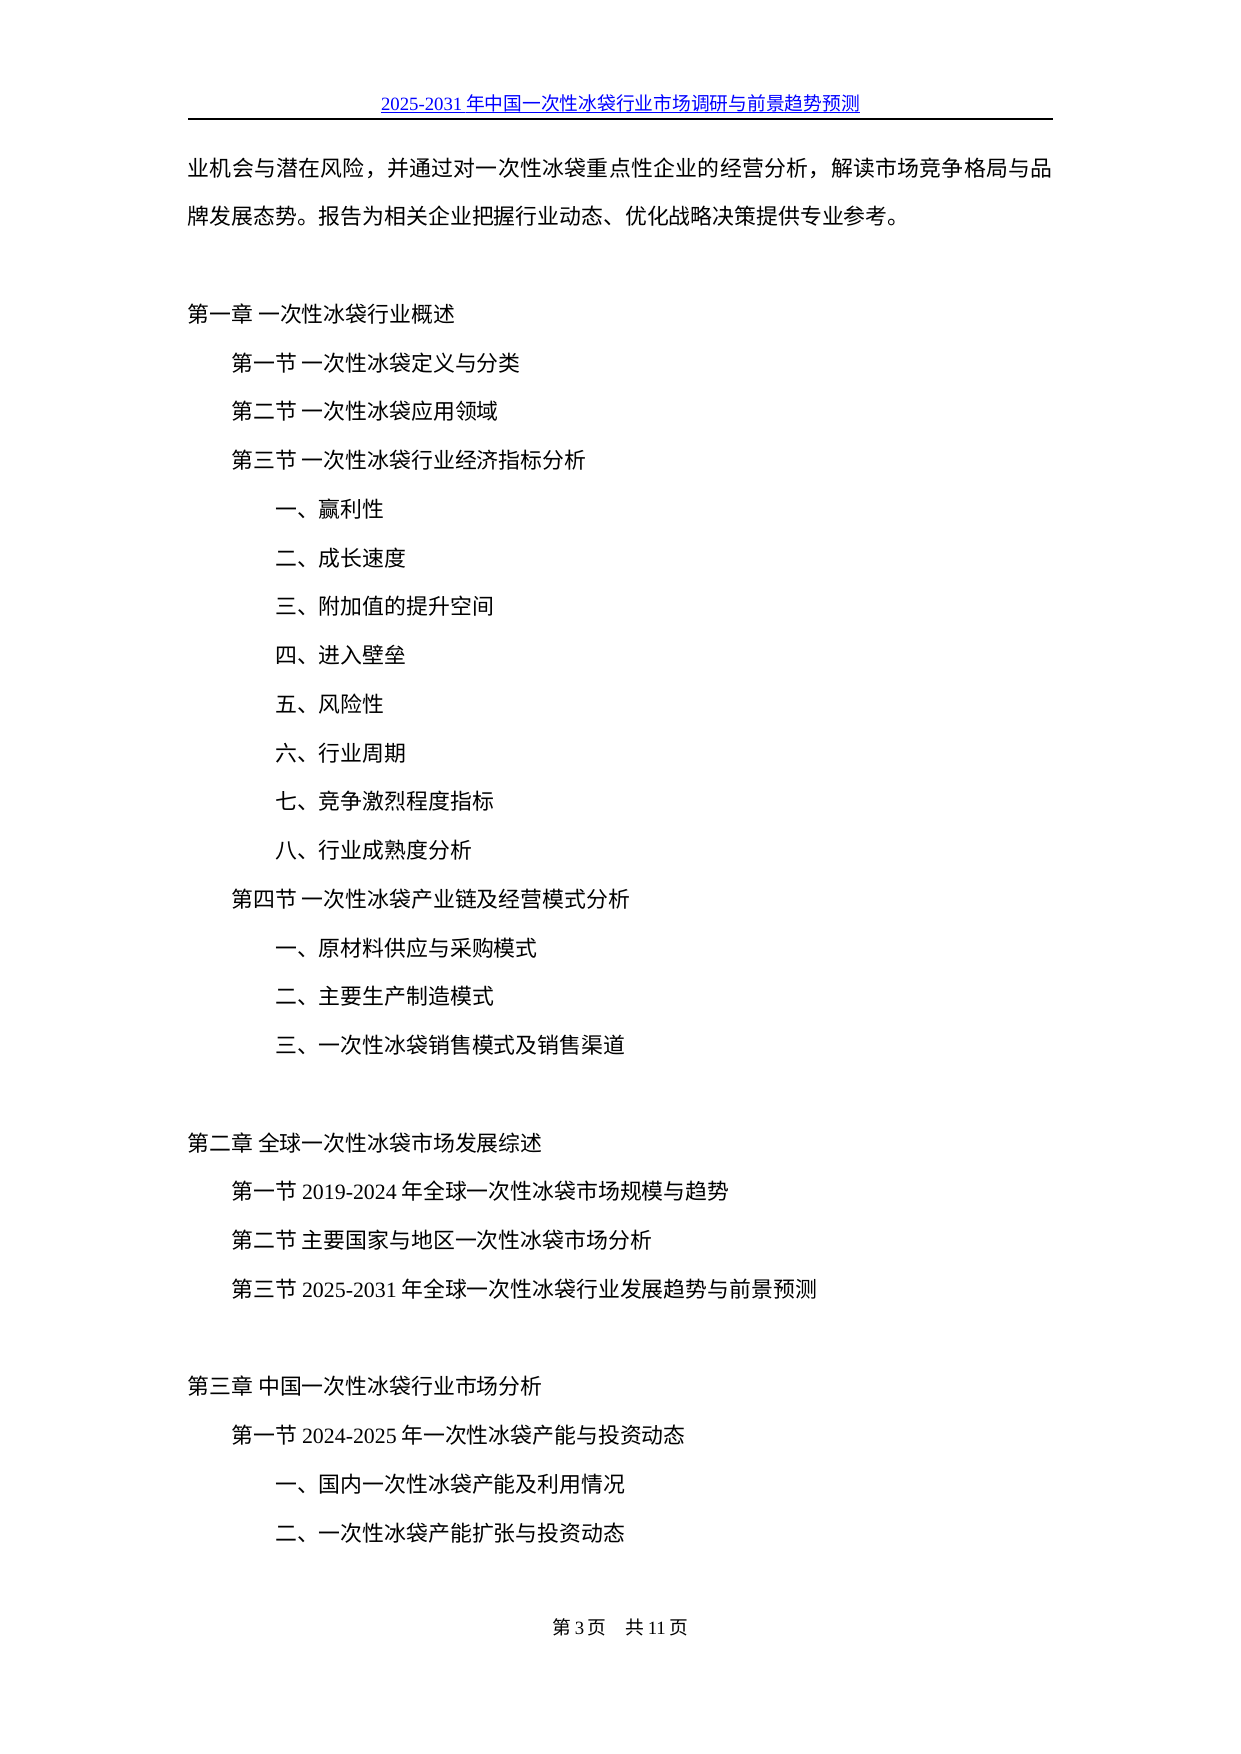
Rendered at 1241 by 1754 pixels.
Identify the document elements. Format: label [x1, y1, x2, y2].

text [187, 150, 1053, 1548]
